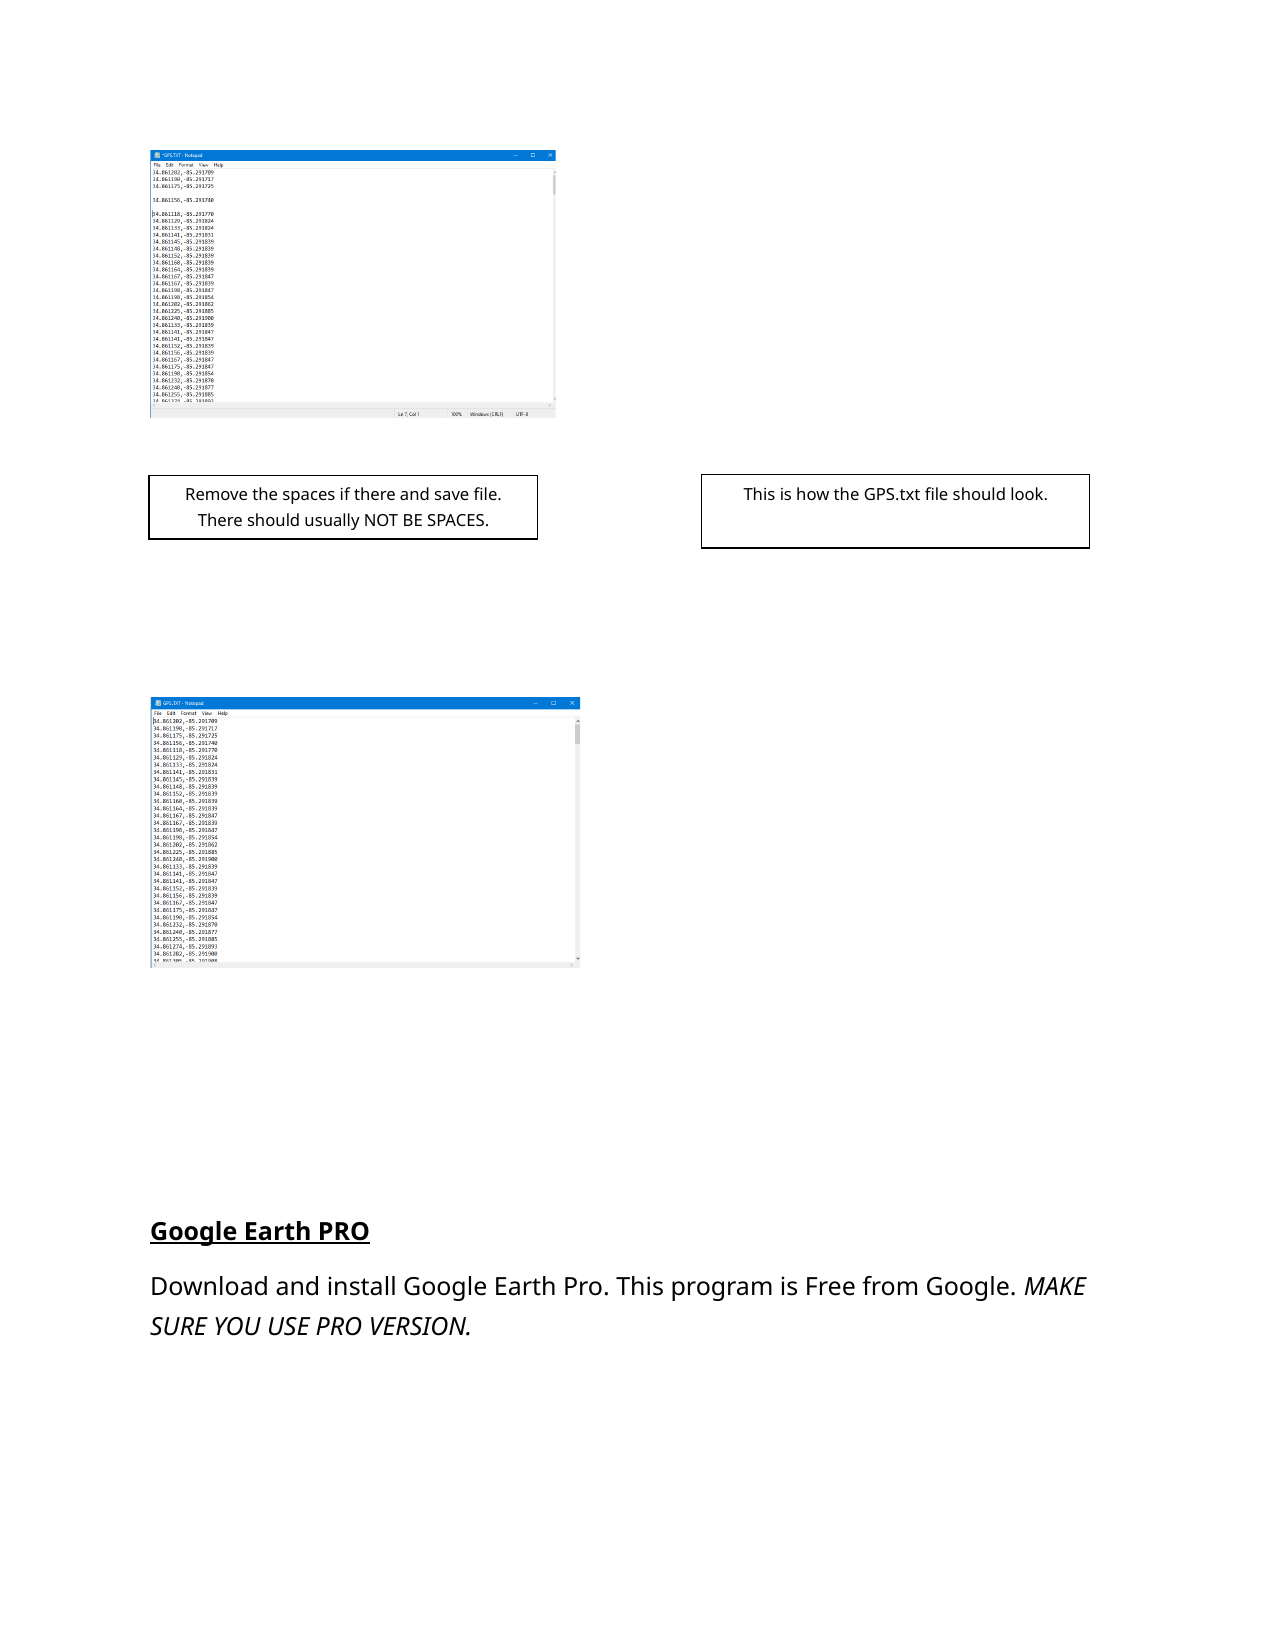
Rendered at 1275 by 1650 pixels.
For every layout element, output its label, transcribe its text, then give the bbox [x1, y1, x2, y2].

text Download and install Google Earth Pro. This program is Free from Google. MAKE SURE YOU USE PRO VERSION. [150, 1269, 1125, 1342]
picture [150, 697, 581, 968]
text Google Earth PRO [150, 1213, 1125, 1247]
picture [150, 150, 556, 418]
